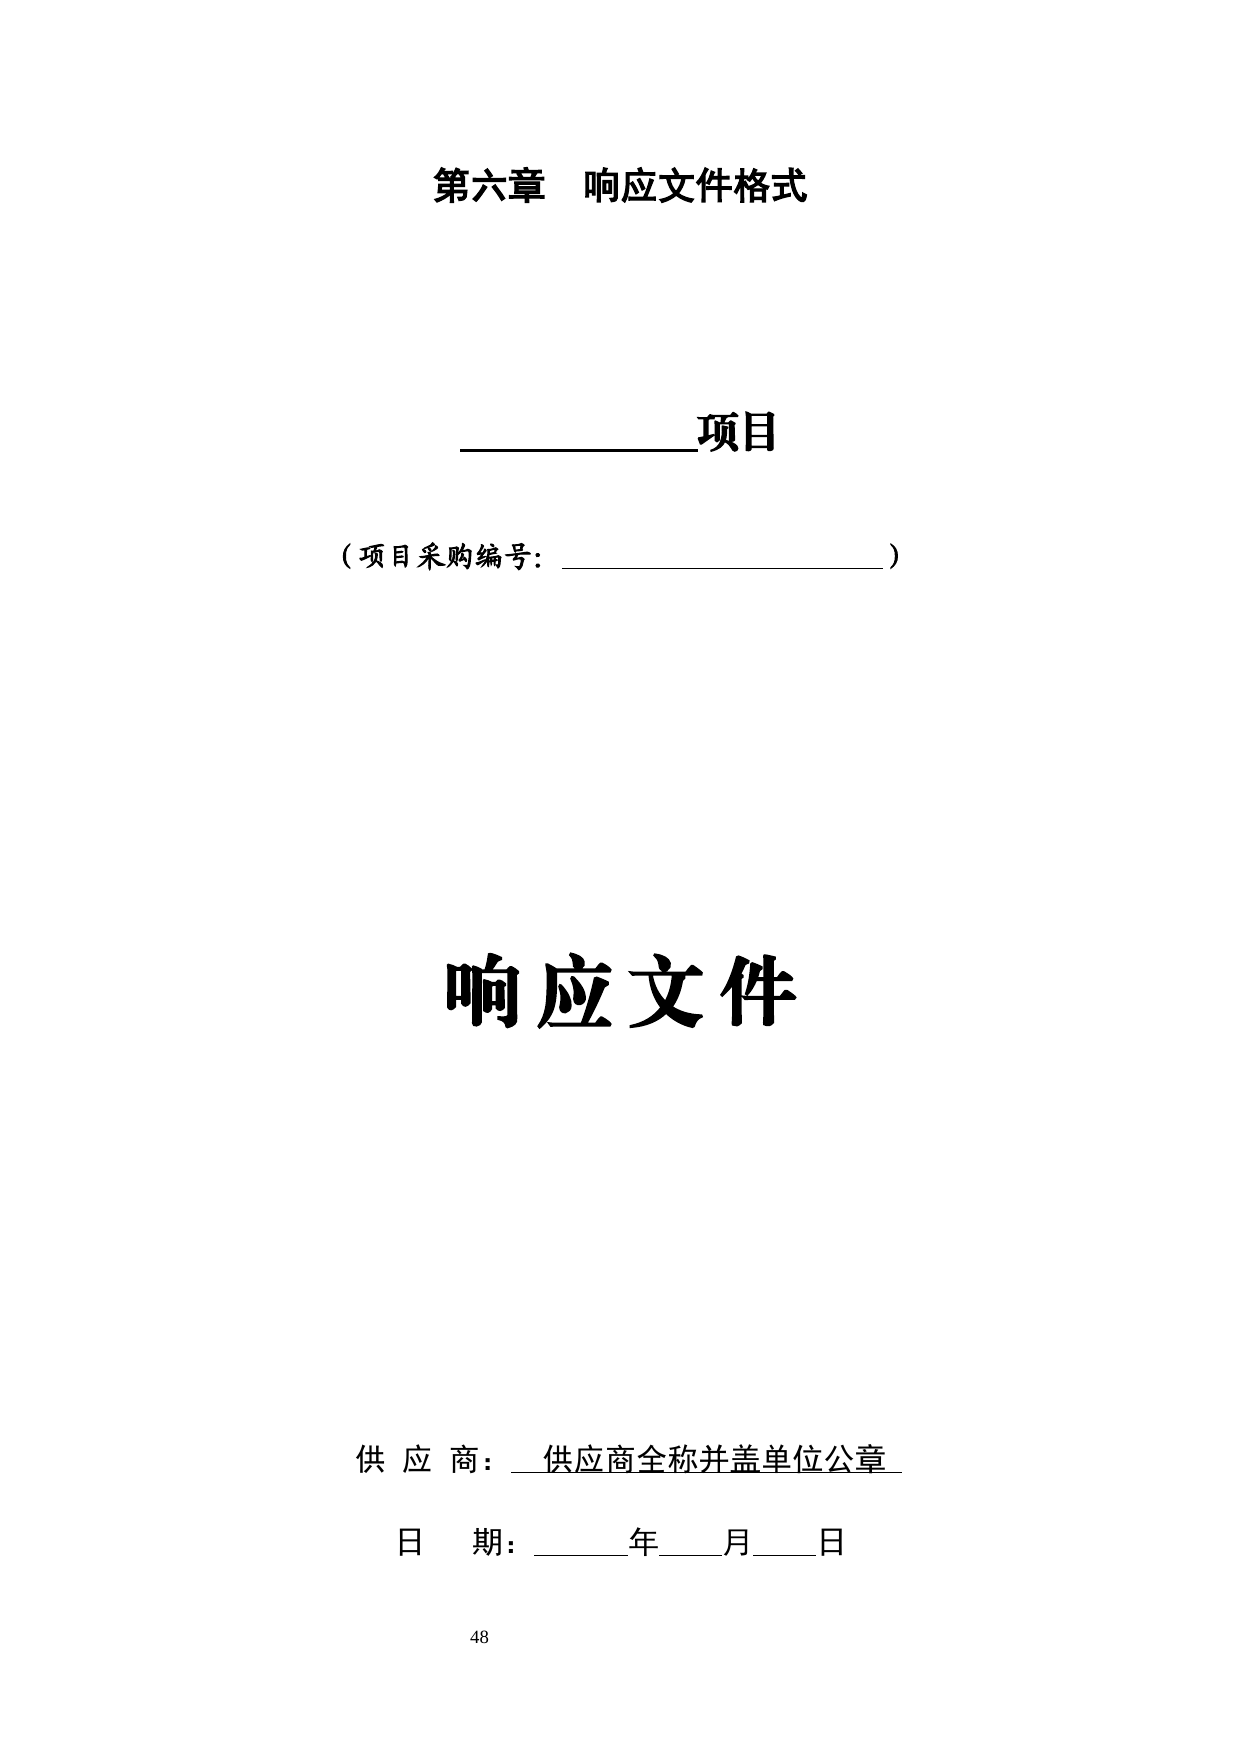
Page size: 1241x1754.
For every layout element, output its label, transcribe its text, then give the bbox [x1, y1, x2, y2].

text 日 期： 年 月 日 [187, 1508, 1053, 1573]
text 供 应 商： 供应商全称并盖单位公章 [187, 1425, 1053, 1490]
text （项目采购编号： ） [187, 522, 1053, 587]
text 响应文件 [187, 947, 1053, 1045]
text 项目 [187, 402, 1053, 467]
text 第六章 响应文件格式 [187, 150, 1053, 215]
